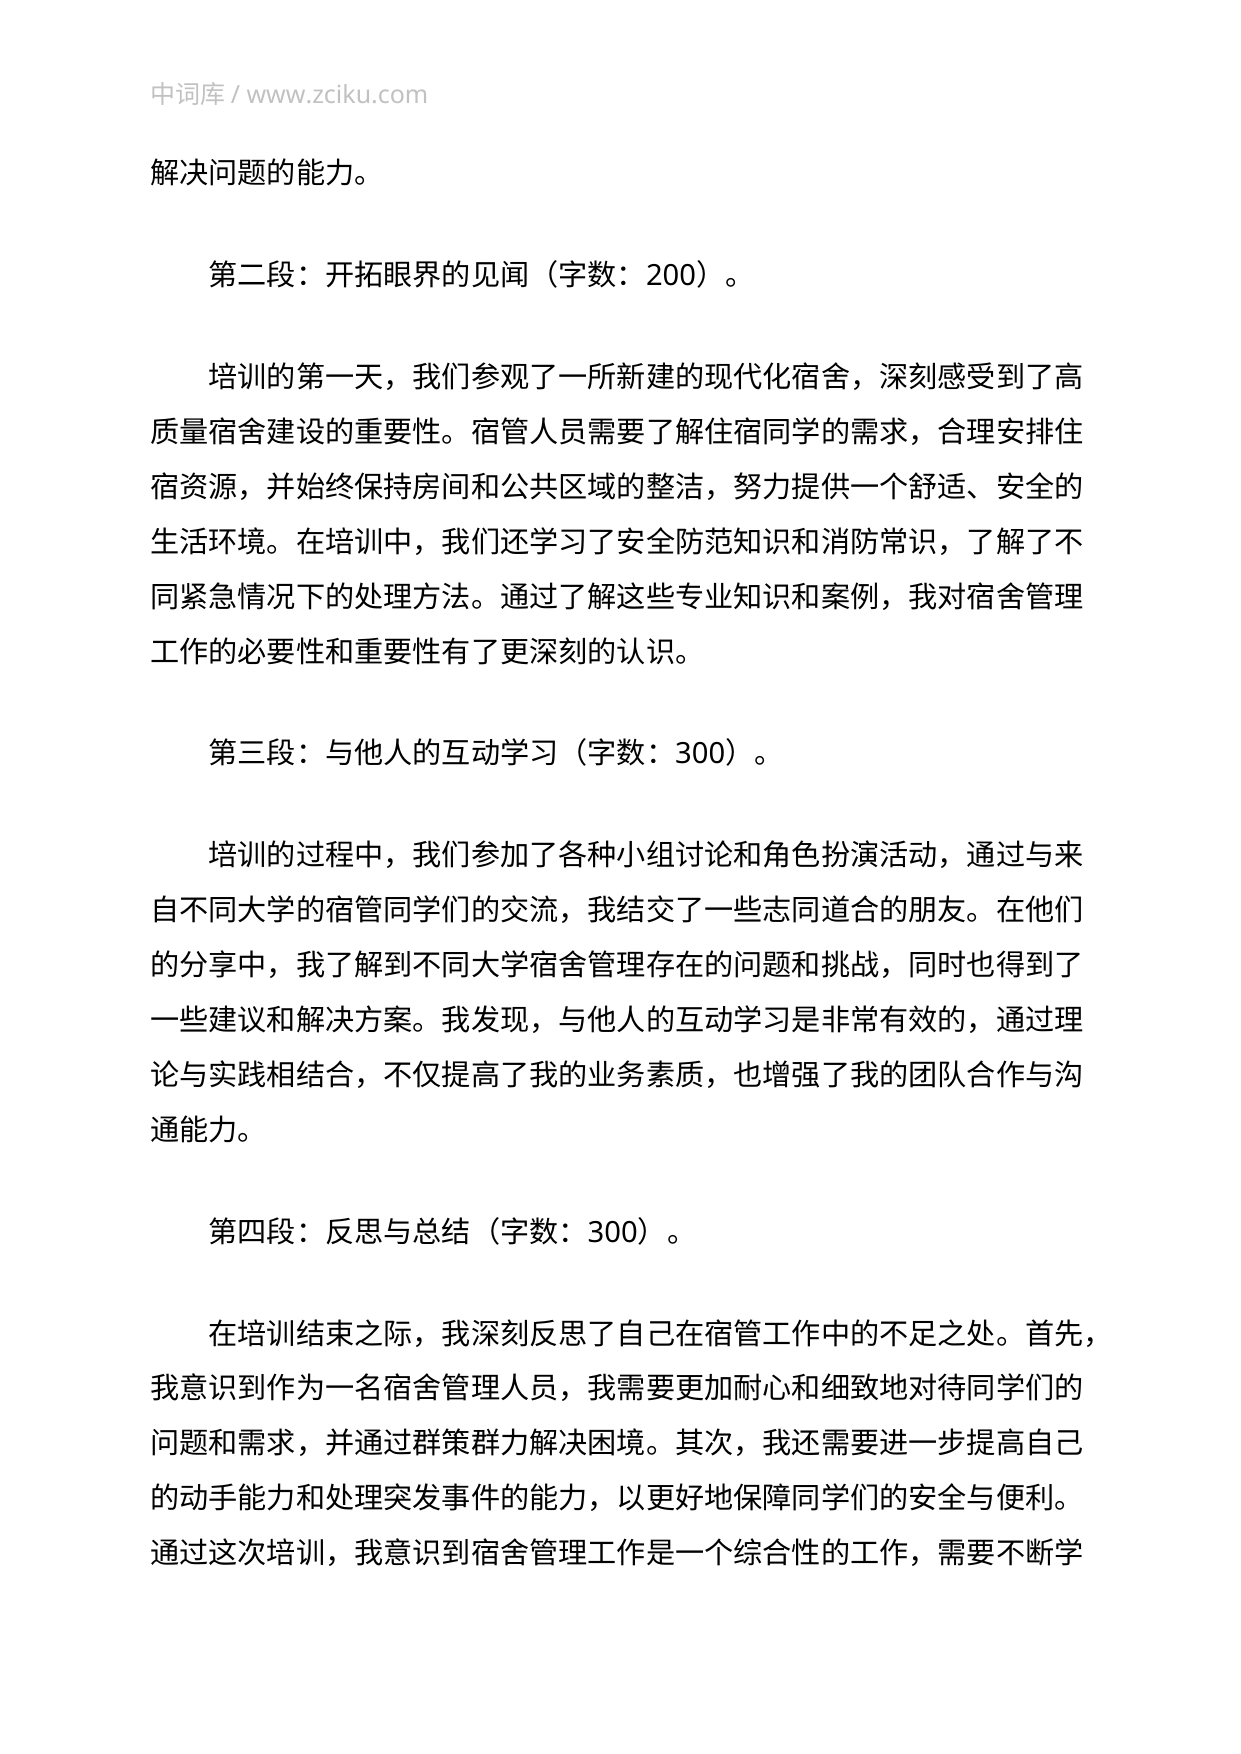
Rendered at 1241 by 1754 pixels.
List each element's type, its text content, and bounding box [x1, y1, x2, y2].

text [150, 150, 1090, 192]
text 培训的第一天，我们参观了一所新建的现代化宿舍，深刻感受到了高质量宿舍建设的重要性。宿管人员需要了解住宿同学的需求，合理安排住宿资源，并始终保持房间和公共区域的整洁，努力提供一个舒适、安全的生活环境。在培训中，我们还学习了安全防范知识和消防常识，了解了不同紧急情况下的处理方法。通过了解这些专业知识和案例，我对宿舍管理工作的必要性和重要性有了更深刻的认识。 [150, 354, 1090, 671]
text 第三段：与他人的互动学习（字数：300）。 [150, 730, 1090, 772]
text 第四段：反思与总结（字数：300）。 [150, 1208, 1090, 1251]
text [150, 1310, 1090, 1572]
text 培训的过程中，我们参加了各种小组讨论和角色扮演活动，通过与来自不同大学的宿管同学们的交流，我结交了一些志同道合的朋友。在他们的分享中，我了解到不同大学宿舍管理存在的问题和挑战，同时也得到了一些建议和解决方案。我发现，与他人的互动学习是非常有效的，通过理论与实践相结合，不仅提高了我的业务素质，也增强了我的团队合作与沟通能力。 [150, 832, 1090, 1149]
text 第二段：开拓眼界的见闻（字数：200）。 [150, 252, 1090, 294]
